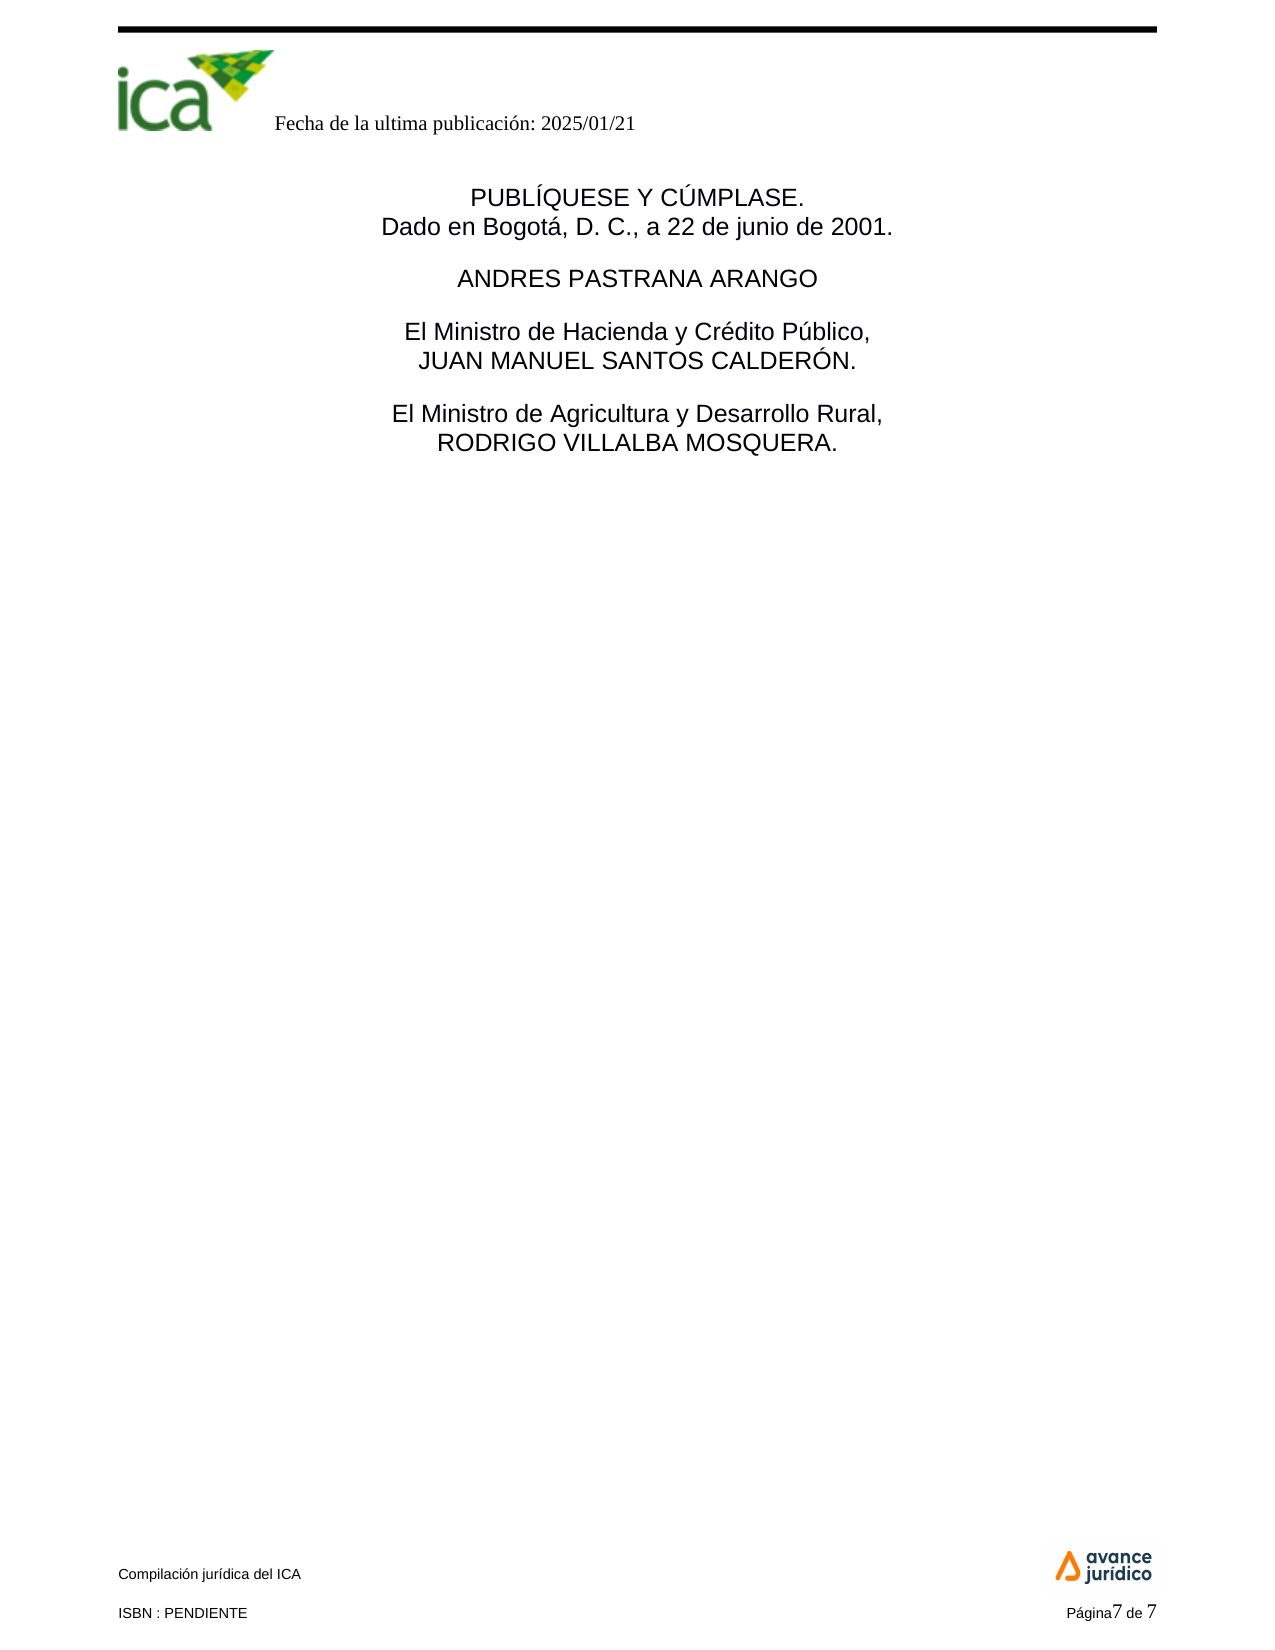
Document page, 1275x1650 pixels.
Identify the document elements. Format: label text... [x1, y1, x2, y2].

text Dado en Bogotá, D. C., a 22 de junio de 2001. [118, 212, 1157, 240]
text RODRIGO VILLALBA MOSQUERA. [118, 428, 1157, 456]
text PUBLÍQUESE Y CÚMPLASE. [118, 183, 1157, 212]
text El Ministro de Hacienda y Crédito Público, [118, 317, 1157, 346]
text JUAN MANUEL SANTOS CALDERÓN. [118, 346, 1157, 375]
text El Ministro de Agricultura y Desarrollo Rural, [118, 399, 1157, 428]
text ANDRES PASTRANA ARANGO [118, 264, 1157, 293]
